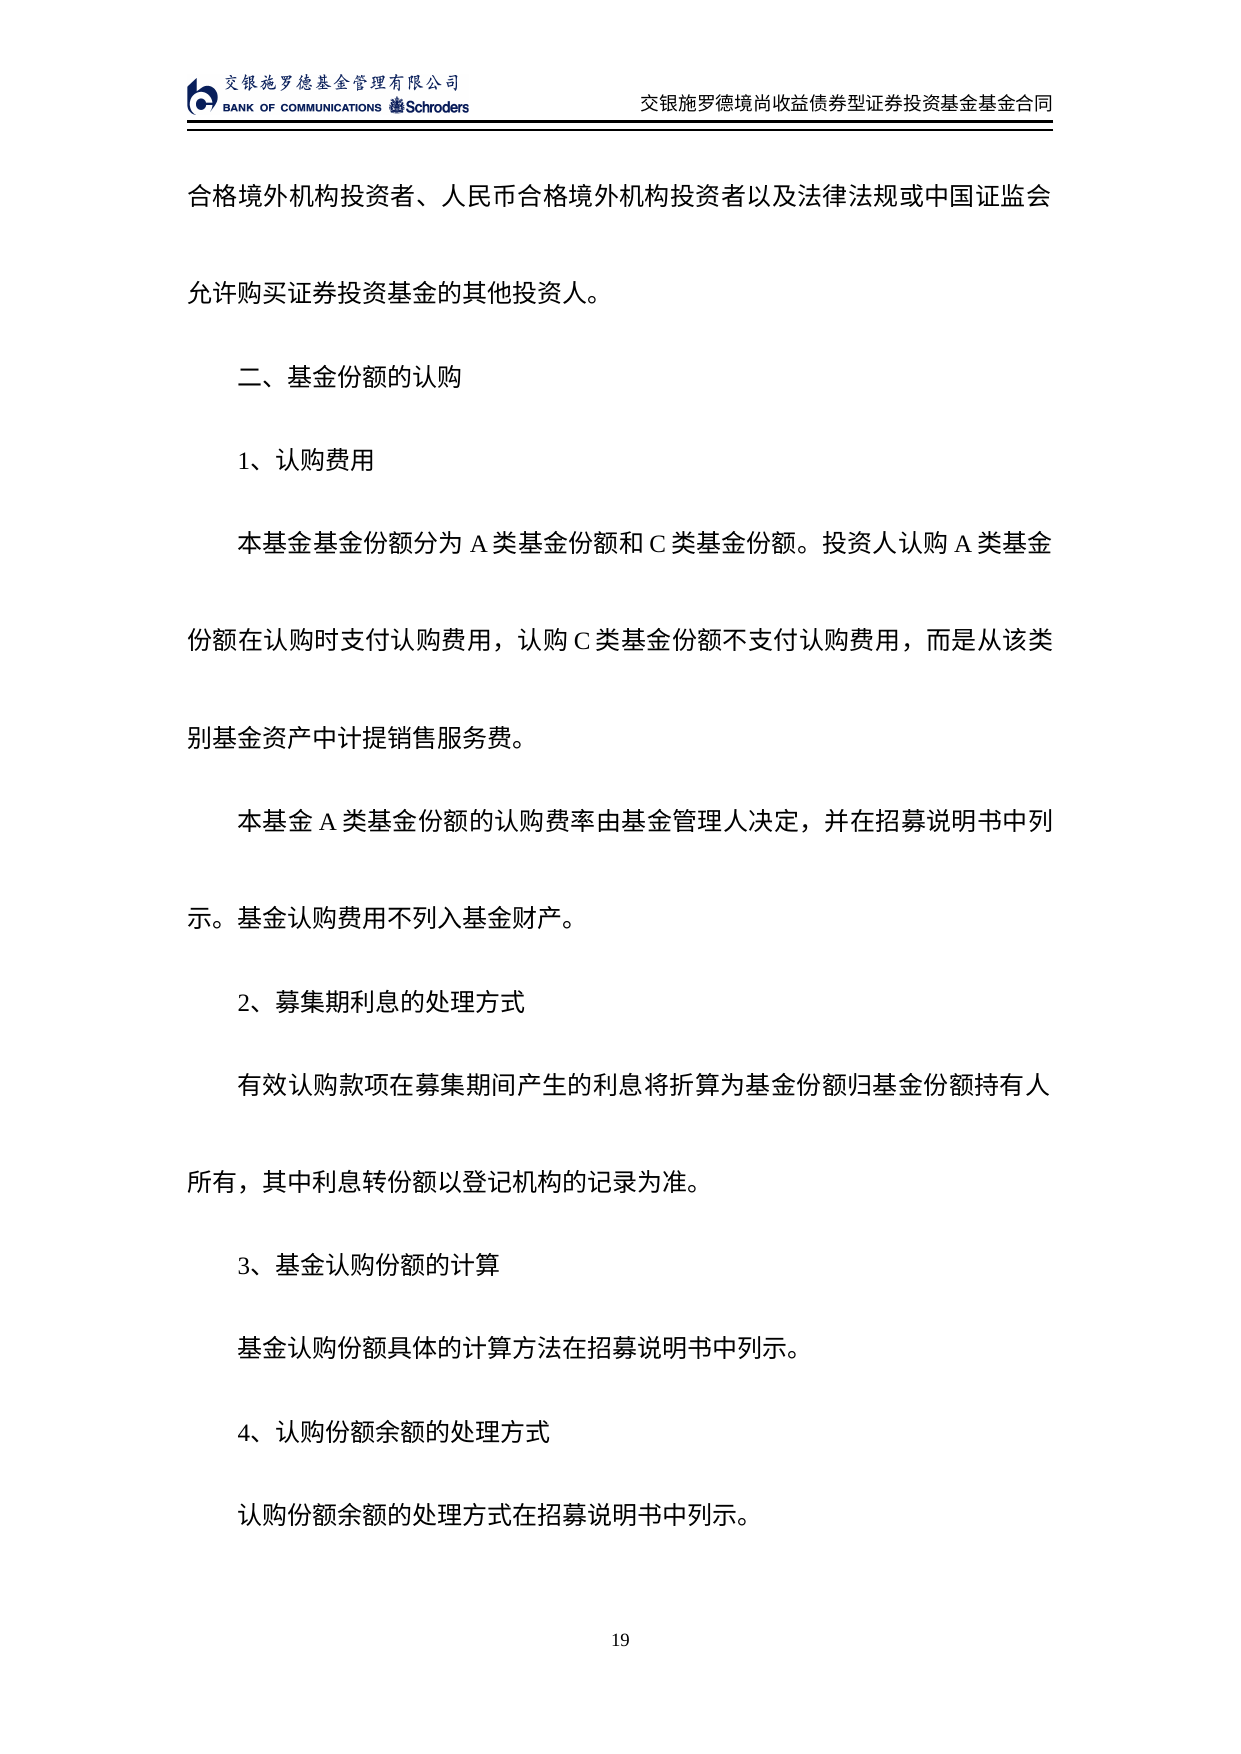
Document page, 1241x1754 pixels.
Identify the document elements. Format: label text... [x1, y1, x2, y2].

text 认购份额余额的处理方式在招募说明书中列示。 [187, 1481, 1053, 1546]
text 基金认购份额具体的计算方法在招募说明书中列示。 [187, 1314, 1053, 1379]
text 4、认购份额余额的处理方式 [187, 1398, 1053, 1463]
text 1、认购费用 [187, 426, 1053, 491]
text 本基金A类基金份额的认购费率由基金管理人决定，并在招募说明书中列示。基金认购费用不列入基金财产。 [187, 787, 1053, 949]
text 二、基金份额的认购 [187, 343, 1053, 408]
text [187, 162, 1053, 324]
text 2、募集期利息的处理方式 [187, 968, 1053, 1033]
text 有效认购款项在募集期间产生的利息将折算为基金份额归基金份额持有人所有，其中利息转份额以登记机构的记录为准。 [187, 1051, 1053, 1213]
text 本基金基金份额分为A类基金份额和C类基金份额。投资人认购A类基金份额在认购时支付认购费用，认购C类基金份额不支付认购费用，而是从该类别基金资产中计提销售服务费。 [187, 509, 1053, 769]
picture [187, 74, 469, 115]
text 3、基金认购份额的计算 [187, 1231, 1053, 1296]
